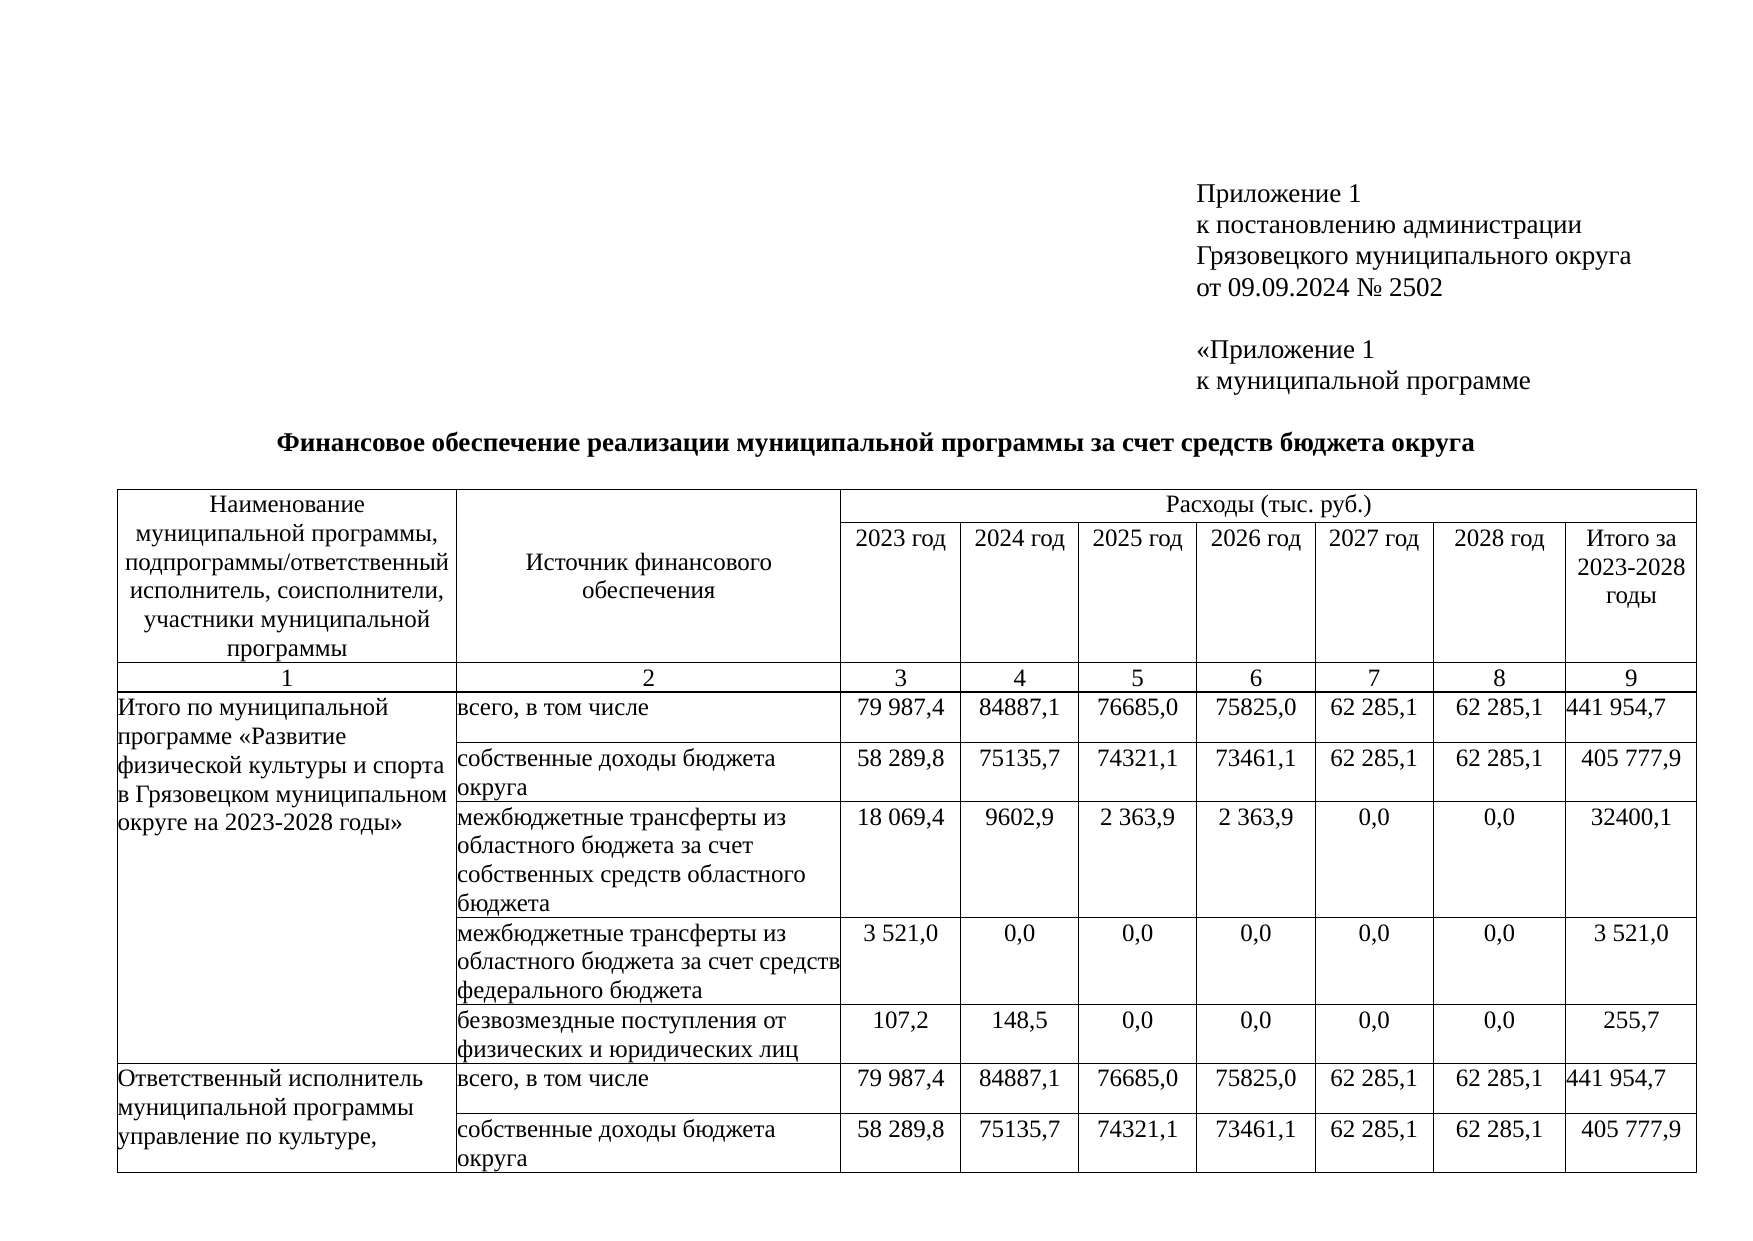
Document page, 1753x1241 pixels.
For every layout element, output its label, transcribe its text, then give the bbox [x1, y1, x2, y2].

table_cell 18 069,4 [841, 802, 960, 917]
table_cell 0,0 [1434, 1005, 1565, 1062]
table_cell всего, в том числе [457, 693, 840, 742]
table_cell 58 289,8 [841, 1114, 960, 1172]
table_cell межбюджетные трансферты из областного бюджета за счет собственных средств областного бюджета [457, 802, 840, 917]
table_cell 0,0 [1197, 1005, 1315, 1062]
text Грязовецкого муниципального округа [1196, 239, 1634, 271]
table_cell 75135,7 [961, 743, 1078, 801]
table_cell 0,0 [1316, 1005, 1433, 1062]
table_cell 3 521,0 [841, 918, 960, 1004]
table_cell 62 285,1 [1316, 1114, 1433, 1172]
table_cell 441 954,7 [1566, 693, 1696, 742]
table_cell 3 521,0 [1566, 918, 1696, 1004]
text к муниципальной программе [1196, 364, 1634, 395]
table_cell 32400,1 [1566, 802, 1696, 917]
table_cell 6 [1197, 663, 1315, 691]
table_cell 2023 год [841, 523, 960, 662]
table_cell 2 363,9 [1197, 802, 1315, 917]
text «Приложение 1 [1196, 333, 1634, 364]
table_cell 62 285,1 [1434, 743, 1565, 801]
table_cell 2026 год [1197, 523, 1315, 662]
table_cell 441 954,7 [1566, 1064, 1696, 1113]
table_cell 76685,0 [1079, 1064, 1196, 1113]
table_cell 7 [1316, 663, 1433, 691]
table_cell 4 [961, 663, 1078, 691]
table_cell 0,0 [1434, 802, 1565, 917]
table_cell 0,0 [1316, 918, 1433, 1004]
table_cell 74321,1 [1079, 1114, 1196, 1172]
table_cell 84887,1 [961, 693, 1078, 742]
table_header Источник финансового обеспечения [457, 490, 840, 662]
table_cell 0,0 [1316, 802, 1433, 917]
table_cell 75135,7 [961, 1114, 1078, 1172]
table_cell 0,0 [1079, 918, 1196, 1004]
table_cell собственные доходы бюджета округа [457, 743, 840, 801]
table_cell Ответственный исполнитель муниципальной программы управление по культуре, спорту, туризму администрации Грязовецкого муниципального округа [118, 1064, 456, 1172]
table_cell 62 285,1 [1434, 693, 1565, 742]
table_cell 107,2 [841, 1005, 960, 1062]
table_cell 2025 год [1079, 523, 1196, 662]
table_header Расходы (тыс. руб.) [841, 490, 1696, 522]
table_cell 75825,0 [1197, 693, 1315, 742]
text Приложение 1 [1196, 177, 1628, 208]
table_cell собственные доходы бюджета округа [457, 1114, 840, 1172]
text Финансовое обеспечение реализации муниципальной программы за счет средств бюджета округа [118, 426, 1634, 457]
table_cell 79 987,4 [841, 1064, 960, 1113]
table_cell 9 [1566, 663, 1696, 691]
table_cell межбюджетные трансферты из областного бюджета за счет средств федерального бюджета [457, 918, 840, 1004]
table_cell 3 [841, 663, 960, 691]
table_cell 62 285,1 [1316, 743, 1433, 801]
text к постановлению администрации [1196, 208, 1634, 239]
table_cell 2024 год [961, 523, 1078, 662]
table_cell 58 289,8 [841, 743, 960, 801]
table_cell 148,5 [961, 1005, 1078, 1062]
table_cell всего, в том числе [457, 1064, 840, 1113]
table_cell 0,0 [1197, 918, 1315, 1004]
table_cell 79 987,4 [841, 693, 960, 742]
table_cell 75825,0 [1197, 1064, 1315, 1113]
table_cell 255,7 [1566, 1005, 1696, 1062]
table_cell 76685,0 [1079, 693, 1196, 742]
table_cell 2028 год [1434, 523, 1565, 662]
table_cell 62 285,1 [1316, 1064, 1433, 1113]
table_cell 405 777,9 [1566, 743, 1696, 801]
table_cell 0,0 [1079, 1005, 1196, 1062]
table_cell 73461,1 [1197, 743, 1315, 801]
table_cell 1 [118, 663, 456, 691]
table_cell 8 [1434, 663, 1565, 691]
table_cell 74321,1 [1079, 743, 1196, 801]
table_cell 9602,9 [961, 802, 1078, 917]
table_cell 62 285,1 [1434, 1064, 1565, 1113]
table_cell 73461,1 [1197, 1114, 1315, 1172]
table_cell 62 285,1 [1316, 693, 1433, 742]
table_header Наименование муниципальной программы, подпрограммы/ответственный исполнитель, соисполнители, участники муниципальной программы [118, 490, 456, 662]
table_cell 84887,1 [961, 1064, 1078, 1113]
table_cell Итого по муниципальной программе «Развитие физической культуры и спорта в Грязовецком муниципальном округе на 2023-2028 годы» [118, 693, 456, 1062]
table_cell 0,0 [961, 918, 1078, 1004]
table_cell 2027 год [1316, 523, 1433, 662]
table_cell 62 285,1 [1434, 1114, 1565, 1172]
table_cell 5 [1079, 663, 1196, 691]
table_cell безвозмездные поступления от физических и юридических лиц [457, 1005, 840, 1062]
table_cell 405 777,9 [1566, 1114, 1696, 1172]
table_cell Итого за 2023-2028 годы [1566, 523, 1696, 662]
text от 09.09.2024 № 2502 [1196, 271, 1634, 302]
table_cell 0,0 [1434, 918, 1565, 1004]
table_cell 2 [457, 663, 840, 691]
table_cell 2 363,9 [1079, 802, 1196, 917]
